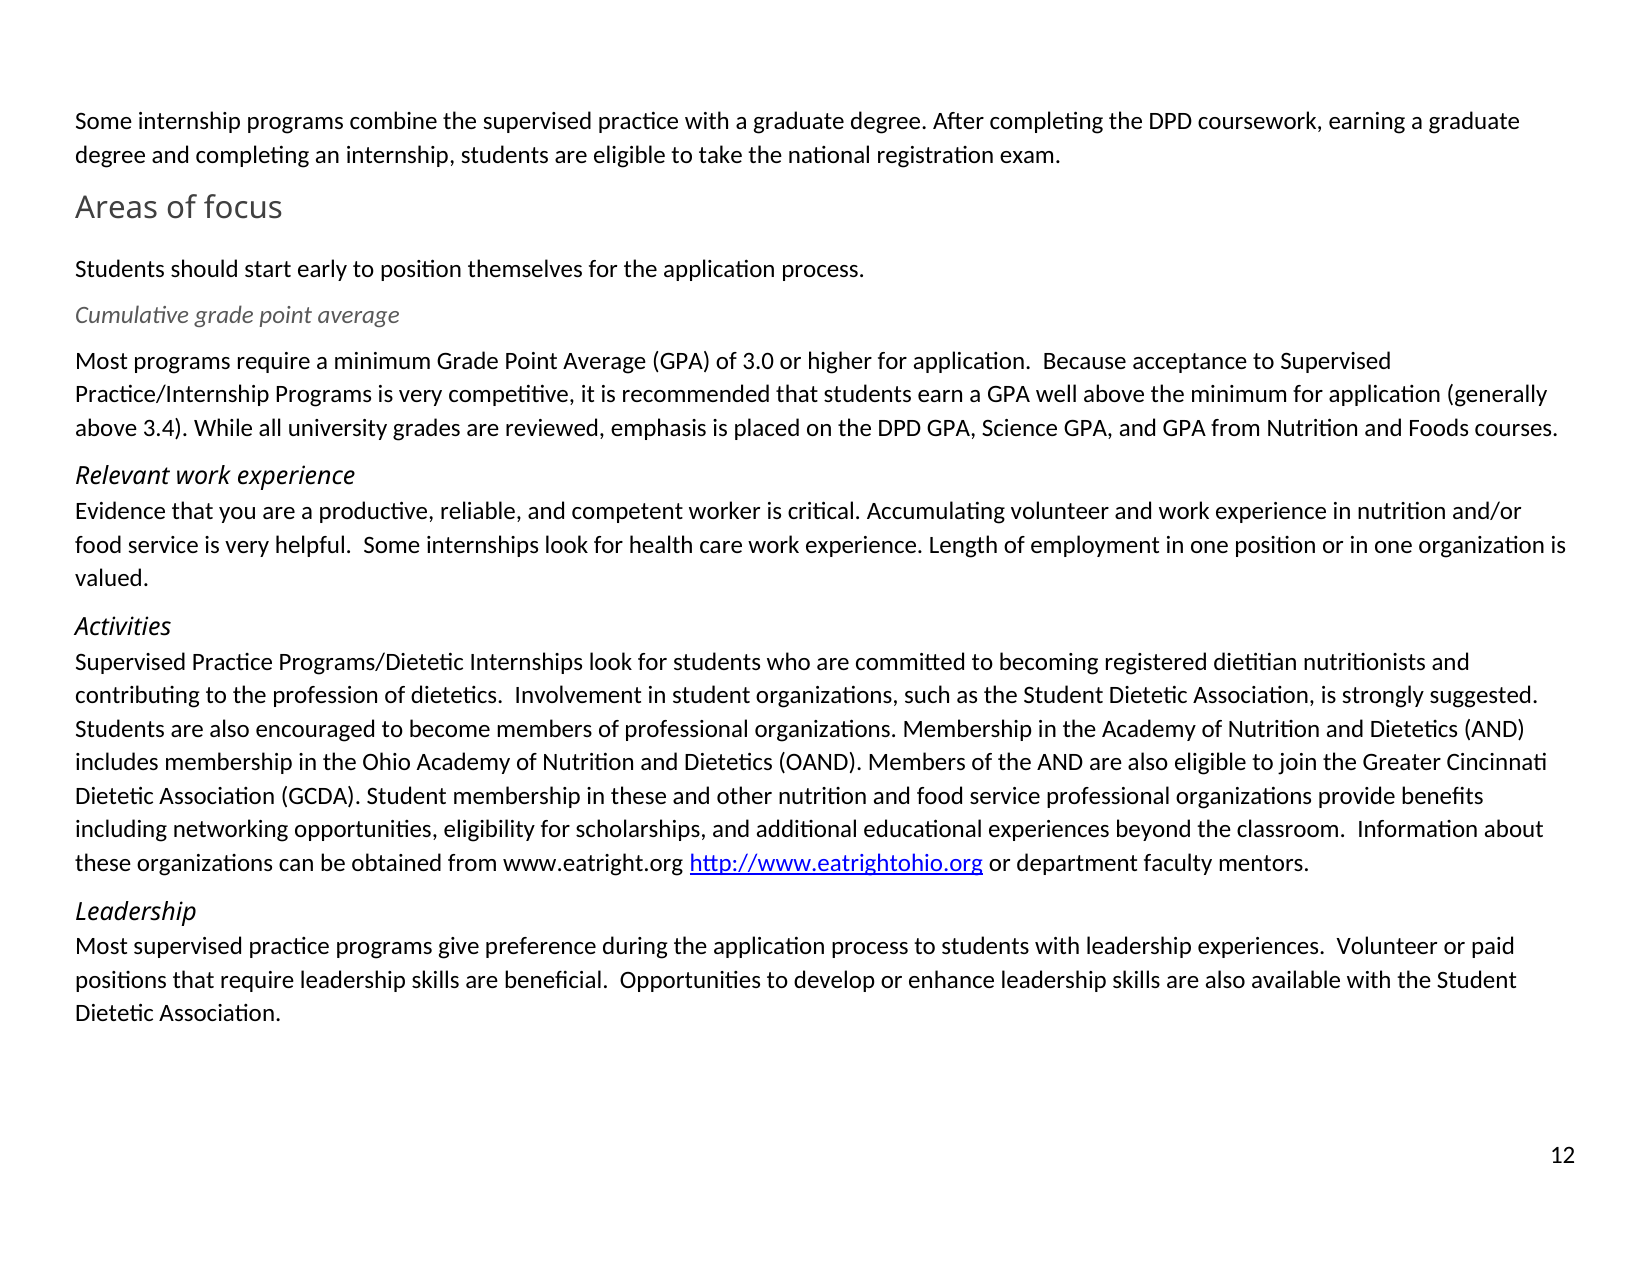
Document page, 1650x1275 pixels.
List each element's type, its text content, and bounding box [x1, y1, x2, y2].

subtitle Areas of focus [75, 185, 1575, 228]
subtitle Activities [75, 608, 1575, 642]
text Cumulative grade point average [75, 299, 1575, 329]
text Supervised Practice Programs/Dietetic Internships look for students who are committed to becoming registered dietitian nutritionists and contributing to the profession of dietetics. Involvement in student organizations, such as the Student Dietetic Association, is strongly suggested. Students are also encouraged to become members of professional organizations. Membership in the Academy of Nutrition and Dietetics (AND) includes membership in the Ohio Academy of Nutrition and Dietetics (OAND). Members of the AND are also eligible to join the Greater Cincinnati Dietetic Association (GCDA). Student membership in these and other nutrition and food service professional organizations provide benefits including networking opportunities, eligibility for scholarships, and additional educational experiences beyond the classroom. Information about these organizations can be obtained from www.eatright.org http://www.eatrightohio.org or department faculty mentors. [75, 646, 1575, 878]
text Most supervised practice programs give preference during the application process to students with leadership experiences. Volunteer or paid positions that require leadership skills are beneficial. Opportunities to develop or enhance leadership skills are also available with the Student Dietetic Association. [75, 931, 1575, 1028]
subtitle Leadership [75, 893, 1575, 927]
subtitle Relevant work experience [75, 458, 1575, 492]
text Students should start early to position themselves for the application process. [75, 253, 1575, 283]
text Most programs require a minimum Grade Point Average (GPA) of 3.0 or higher for application. Because acceptance to Supervised Practice/Internship Programs is very competitive, it is recommended that students earn a GPA well above the minimum for application (generally above 3.4). While all university grades are reviewed, emphasis is placed on the DPD GPA, Science GPA, and GPA from Nutrition and Foods courses. [75, 345, 1575, 442]
text Some internship programs combine the supervised practice with a graduate degree. After completing the DPD coursework, earning a graduate degree and completing an internship, students are eligible to take the national registration exam. [75, 106, 1575, 169]
text Evidence that you are a productive, reliable, and competent worker is critical. Accumulating volunteer and work experience in nutrition and/or food service is very helpful. Some internships look for health care work experience. Length of employment in one position or in one organization is valued. [75, 495, 1575, 593]
